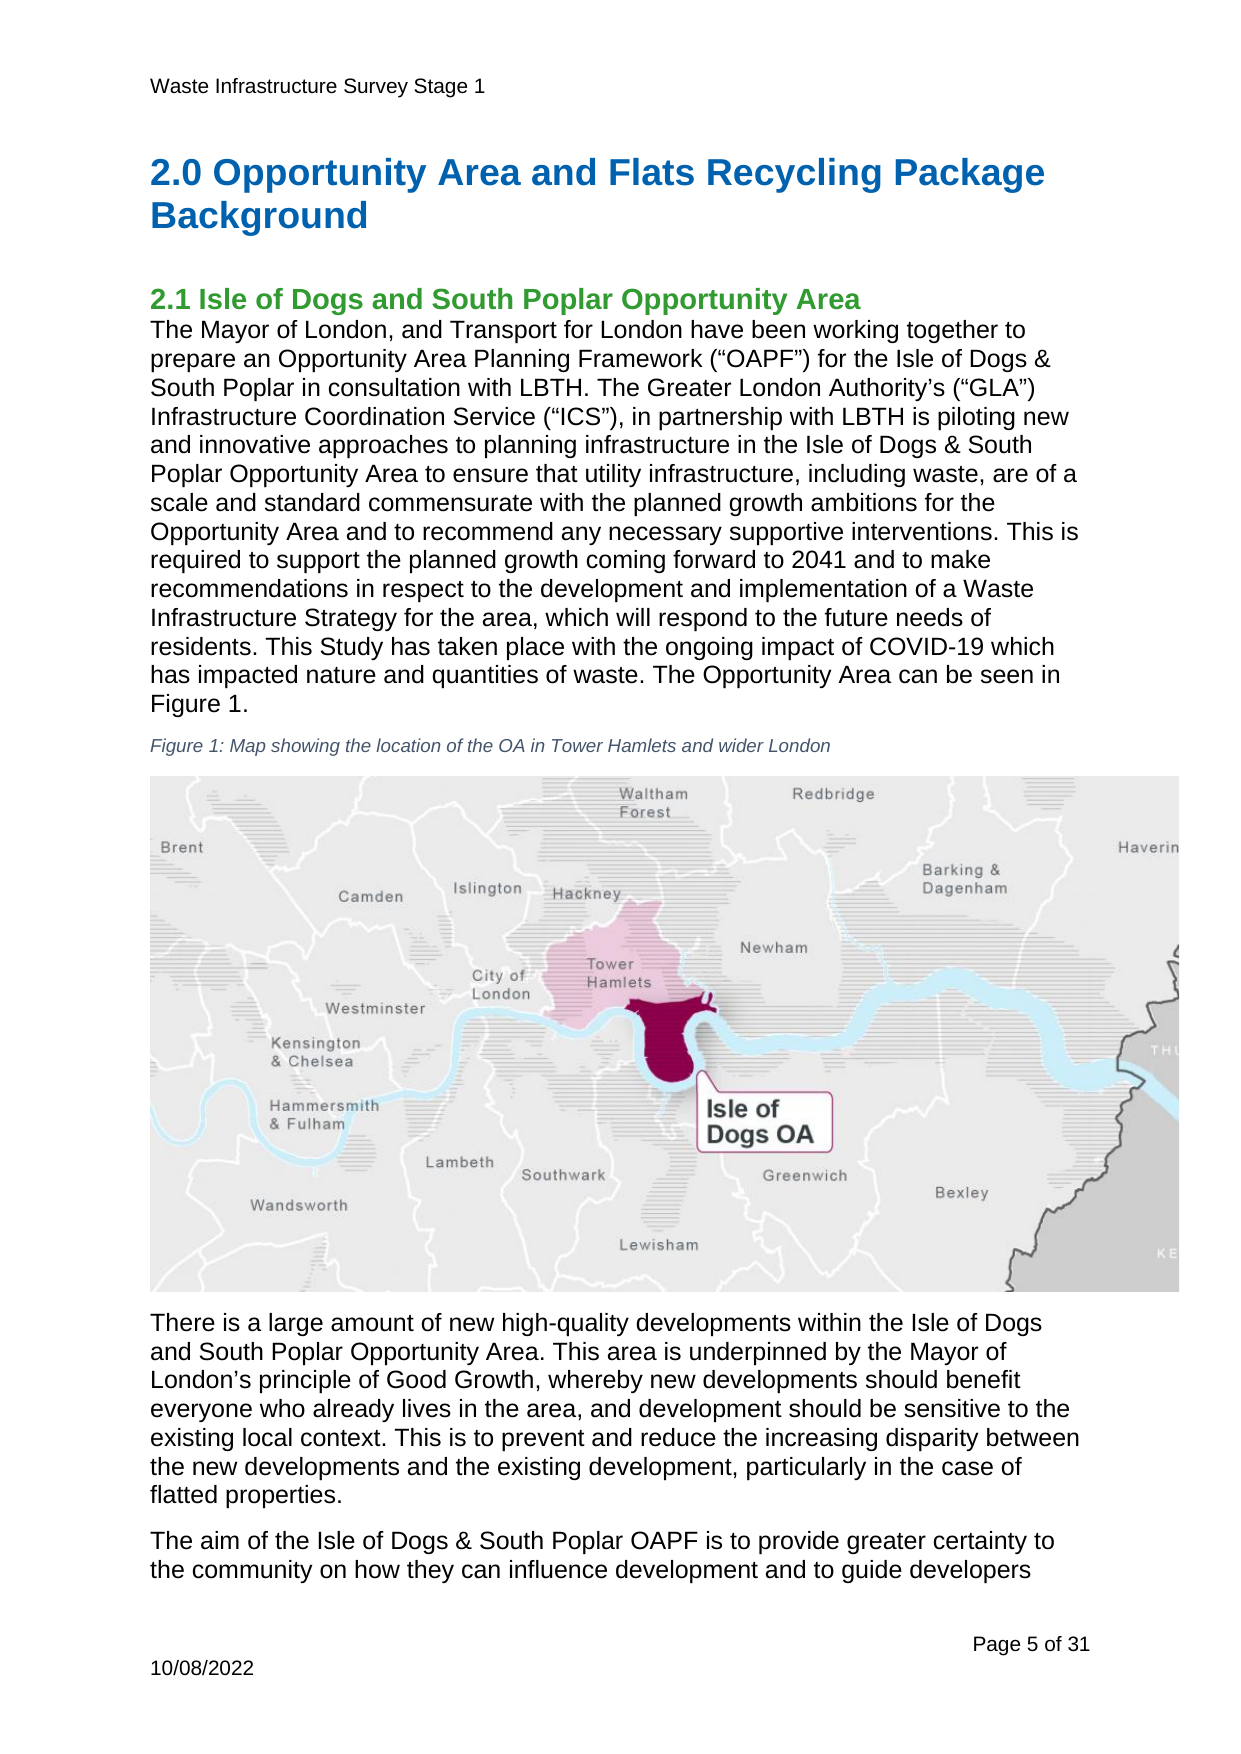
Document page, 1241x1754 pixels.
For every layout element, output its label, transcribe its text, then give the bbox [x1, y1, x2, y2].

subtitle 2.0 Opportunity Area and Flats Recycling Package Background [150, 150, 1090, 236]
text Figure 1: Map showing the location of the OA in Tower Hamlets and wider London [150, 734, 1090, 756]
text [150, 1526, 1090, 1583]
subtitle 2.1 Isle of Dogs and South Poplar Opportunity Area [150, 282, 1090, 315]
picture [150, 776, 1180, 1292]
text The Mayor of London, and Transport for London have been working together to prepare an Opportunity Area Planning Framework (“OAPF”) for the Isle of Dogs & South Poplar in consultation with LBTH. The Greater London Authority’s (“GLA”) Infrastructure Coordination Service (“ICS”), in partnership with LBTH is piloting new and innovative approaches to planning infrastructure in the Isle of Dogs & South Poplar Opportunity Area to ensure that utility infrastructure, including waste, are of a scale and standard commensurate with the planned growth ambitions for the Opportunity Area and to recommend any necessary supportive interventions. This is required to support the planned growth coming forward to 2041 and to make recommendations in respect to the development and implementation of a Waste Infrastructure Strategy for the area, which will respond to the future needs of residents. This Study has taken place with the ongoing impact of COVID-19 which has impacted nature and quantities of waste. The Opportunity Area can be seen in Figure 1. [150, 315, 1090, 718]
text There is a large amount of new high-quality developments within the Isle of Dogs and South Poplar Opportunity Area. This area is underpinned by the Mayor of London’s principle of Good Growth, whereby new developments should benefit everyone who already lives in the area, and development should be sensitive to the existing local context. This is to prevent and reduce the increasing disparity between the new developments and the existing development, particularly in the case of flatted properties. [150, 1308, 1090, 1509]
